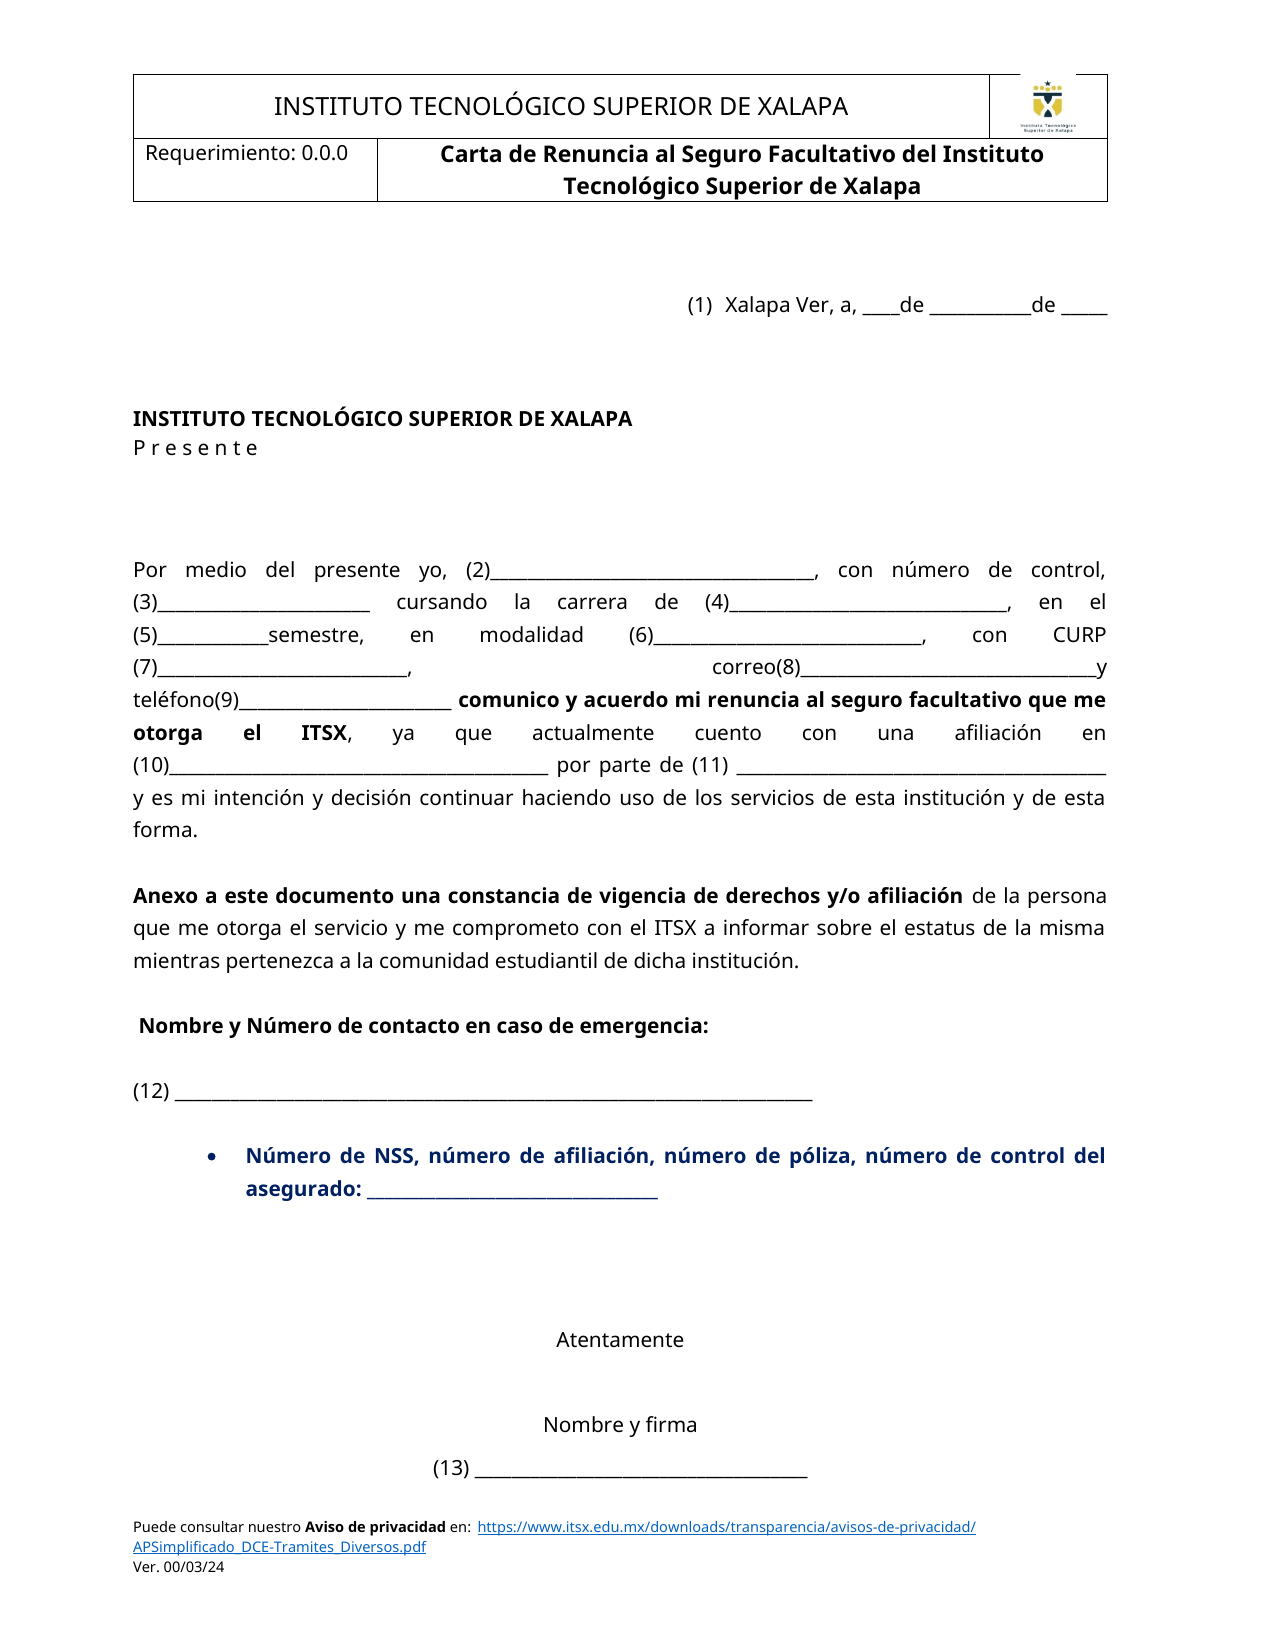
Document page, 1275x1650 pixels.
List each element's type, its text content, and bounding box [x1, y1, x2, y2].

text Anexo a este documento una constancia de vigencia de derechos y/o afiliación de la persona que me otorga el servicio y me comprometo con el ITSX a informar sobre el estatus de la misma mientras pertenezca a la comunidad estudiantil de dicha institución. [133, 881, 1107, 974]
text INSTITUTO TECNOLÓGICO SUPERIOR DE XALAPA [133, 404, 1107, 433]
text Nombre y Número de contacto en caso de emergencia: [133, 1011, 1107, 1039]
text Por medio del presente yo, (2)___________________________________, con número de control, (3)_______________________ cursando la carrera de (4)______________________________, en el (5)____________semestre, en modalidad (6)_____________________________, con CURP (7)___________________________, correo(8)________________________________y teléfono(9)_______________________ comunico y acuerdo mi renuncia al seguro facultativo que me otorga el ITSX, ya que actualmente cuento con una afiliación en (10)_________________________________________ por parte de (11) ________________________________________ y es mi intención y decisión continuar haciendo uso de los servicios de esta institución y de esta forma. [133, 555, 1107, 844]
text Nombre y firma [133, 1410, 1107, 1438]
text (12) _____________________________________________________________________ [133, 1076, 1107, 1105]
text Atentamente [133, 1325, 1107, 1353]
list Xalapa Ver, a, ____de ___________de _____ [170, 290, 1107, 319]
text P r e s e n t e [133, 433, 1107, 461]
list Número de NSS, número de afiliación, número de póliza, número de control del asegurado: __________________________________ [208, 1142, 1107, 1203]
text (13) ____________________________________ [133, 1453, 1107, 1481]
picture [1020, 74, 1076, 138]
